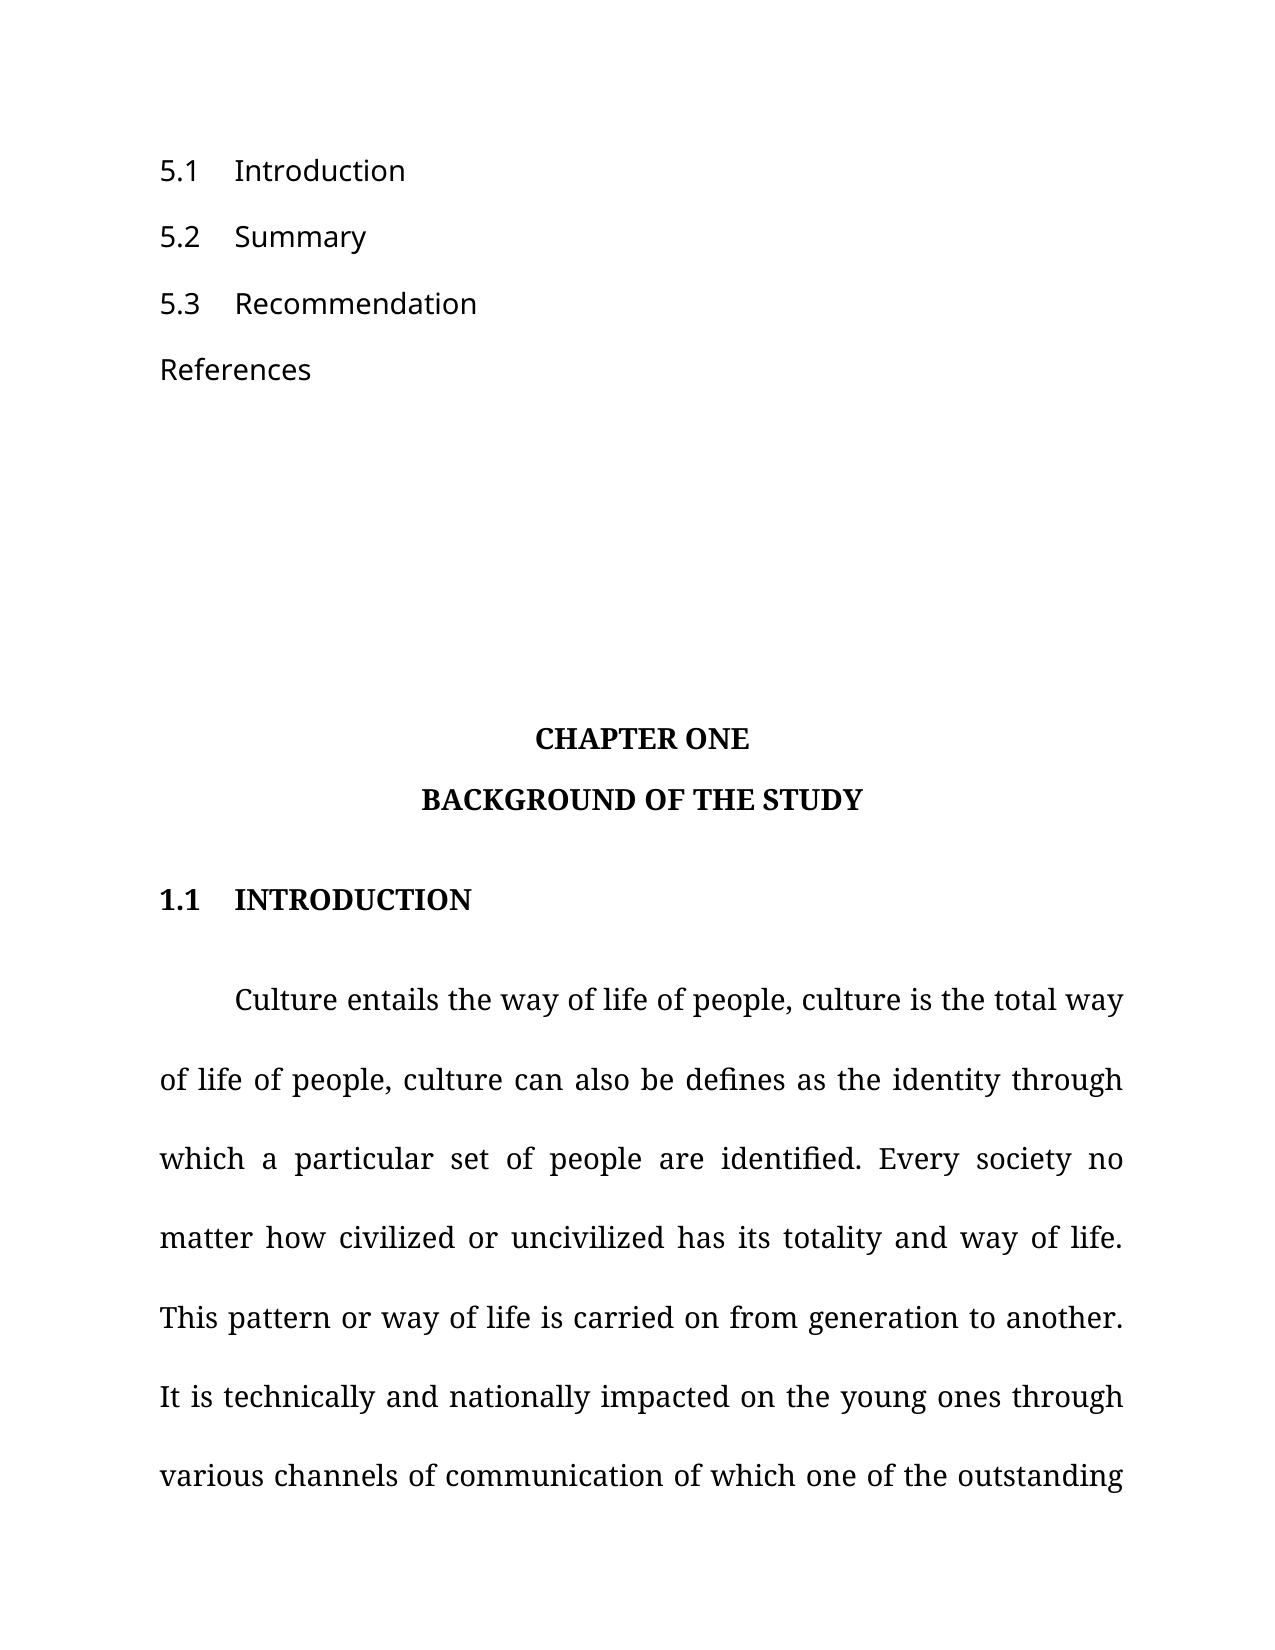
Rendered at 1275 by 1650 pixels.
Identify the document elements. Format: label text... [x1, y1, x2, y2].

text 5.3 Recommendation [159, 283, 1125, 323]
text BACKGROUND OF THE STUDY [159, 779, 1125, 819]
text 5.1 Introduction [159, 150, 1125, 190]
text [159, 979, 1125, 1495]
text 1.1 INTRODUCTION [159, 879, 1125, 919]
text CHAPTER ONE [159, 718, 1125, 758]
text References [159, 349, 1125, 389]
text 5.2 Summary [159, 216, 1125, 256]
